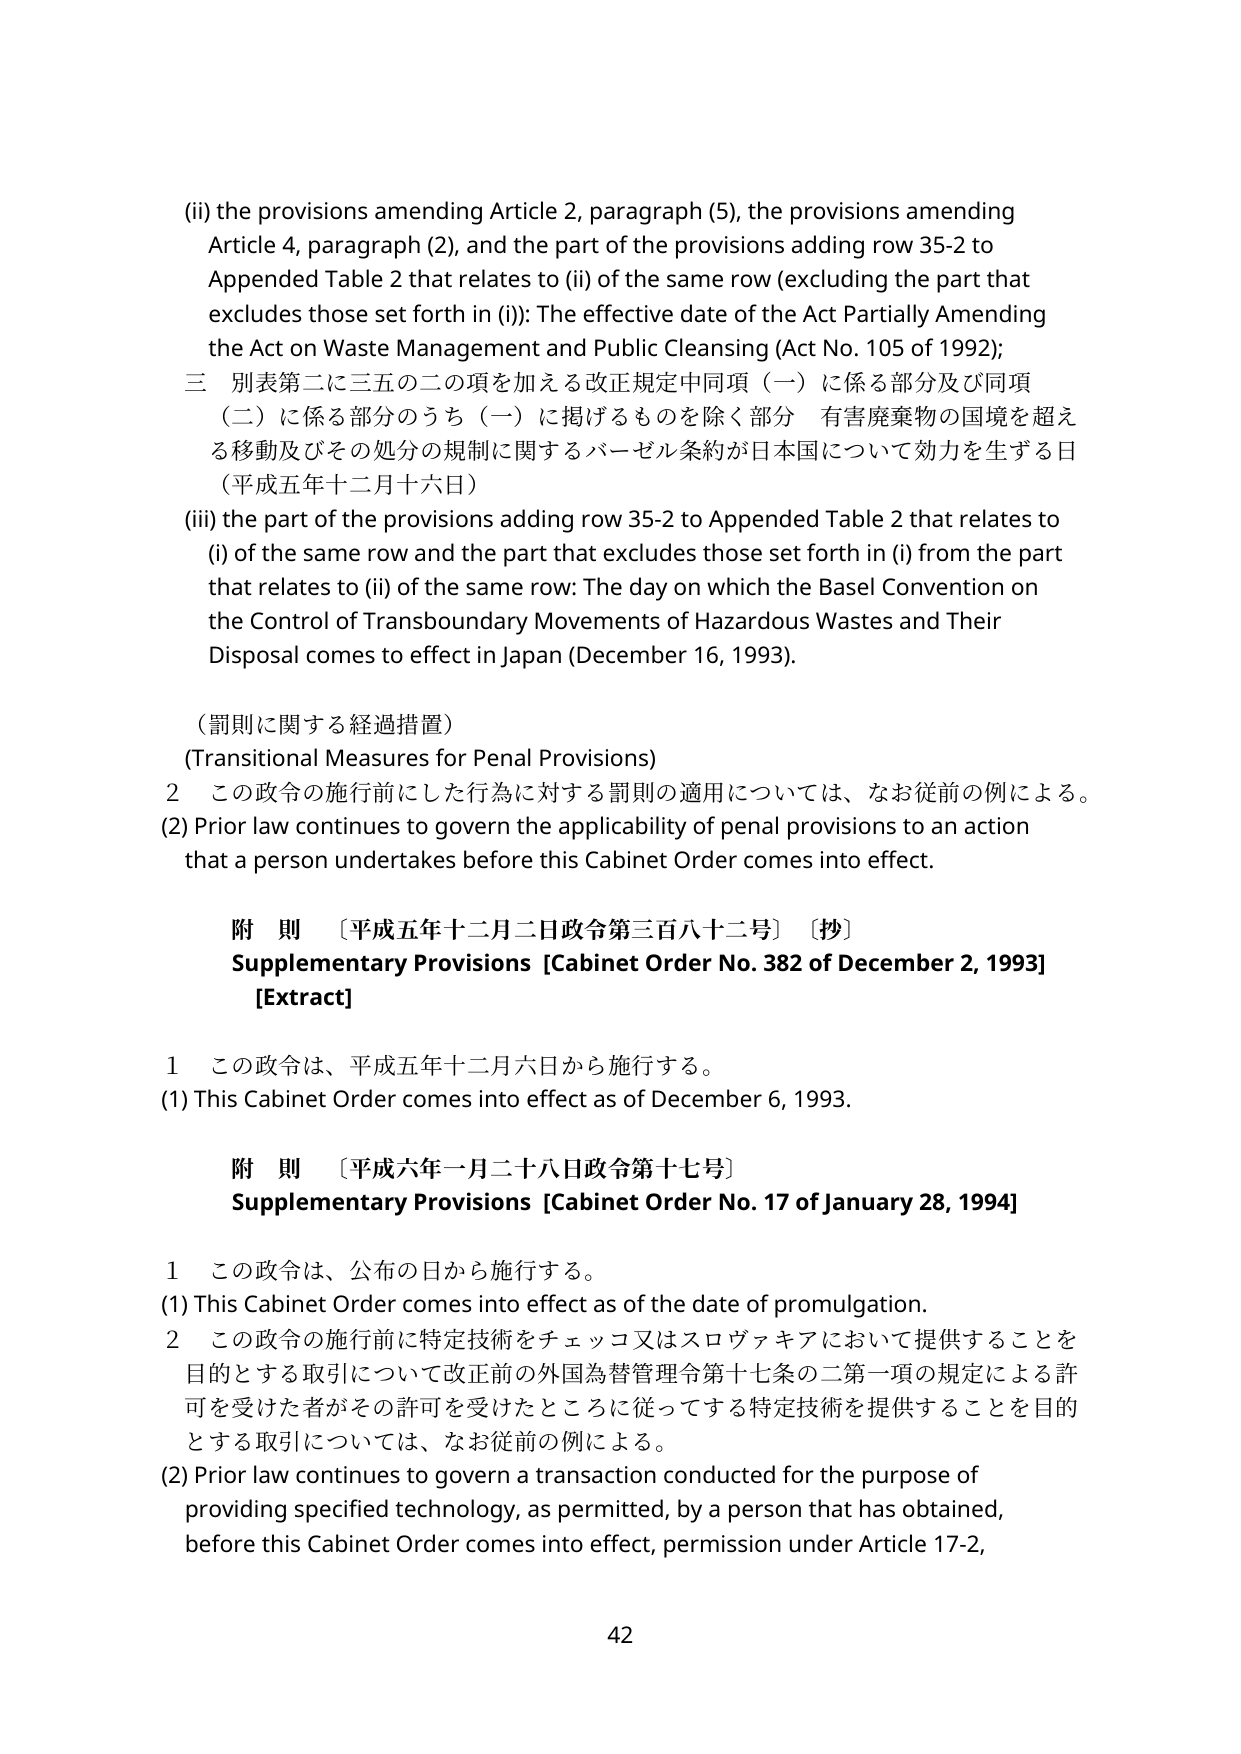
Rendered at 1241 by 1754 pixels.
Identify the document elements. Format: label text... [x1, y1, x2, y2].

text ２ この政令の施行前に特定技術をチェッコ又はスロヴァキアにおいて提供することを目的とする取引について改正前の外国為替管理令第十七条の二第一項の規定による許可を受けた者がその許可を受けたところに従ってする特定技術を提供することを目的とする取引については、なお従前の例による。 [161, 1321, 1079, 1458]
text 附 則 〔平成六年一月二十八日政令第十七号〕 [230, 1150, 1079, 1184]
text (ii) the provisions amending Article 2, paragraph (5), the provisions amending Article 4, paragraph (2), and the part of the provisions adding row 35-2 to Appended Table 2 that relates to (ii) of the same row (excluding the part that excludes those set forth in (i)): The effective date of the Act Partially Amending the Act on Waste Management and Public Cleansing (Act No. 105 of 1992); [184, 194, 1079, 364]
text １ この政令は、平成五年十二月六日から施行する。 [161, 1048, 1079, 1082]
text (2) Prior law continues to govern the applicability of penal provisions to an action that a person undertakes before this Cabinet Order comes into effect. [161, 809, 1079, 877]
text Supplementary Provisions [Cabinet Order No. 382 of December 2, 1993] [Extract] [230, 945, 1079, 1014]
text (iii) the part of the provisions adding row 35-2 to Appended Table 2 that relates to (i) of the same row and the part that excludes those set forth in (i) from the part that relates to (ii) of the same row: The day on which the Basel Convention on the Control of Transboundary Movements of Hazardous Wastes and Their Disposal comes to effect in Japan (December 16, 1993). [184, 501, 1079, 672]
text 三 別表第二に三五の二の項を加える改正規定中同項（一）に係る部分及び同項（二）に係る部分のうち（一）に掲げるものを除く部分 有害廃棄物の国境を超える移動及びその処分の規制に関するバーゼル条約が日本国について効力を生ずる日（平成五年十二月十六日） [184, 364, 1079, 501]
text Supplementary Provisions [Cabinet Order No. 17 of January 28, 1994] [230, 1184, 1079, 1219]
text ２ この政令の施行前にした行為に対する罰則の適用については、なお従前の例による。 [161, 774, 1079, 809]
text （罰則に関する経過措置） [184, 706, 1079, 740]
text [161, 1458, 1079, 1560]
text 附 則 〔平成五年十二月二日政令第三百八十二号〕〔抄〕 [230, 911, 1079, 945]
text １ この政令は、公布の日から施行する。 [161, 1253, 1079, 1287]
text (1) This Cabinet Order comes into effect as of December 6, 1993. [161, 1082, 1079, 1116]
text (Transitional Measures for Penal Provisions) [184, 740, 1079, 774]
text (1) This Cabinet Order comes into effect as of the date of promulgation. [161, 1287, 1079, 1321]
